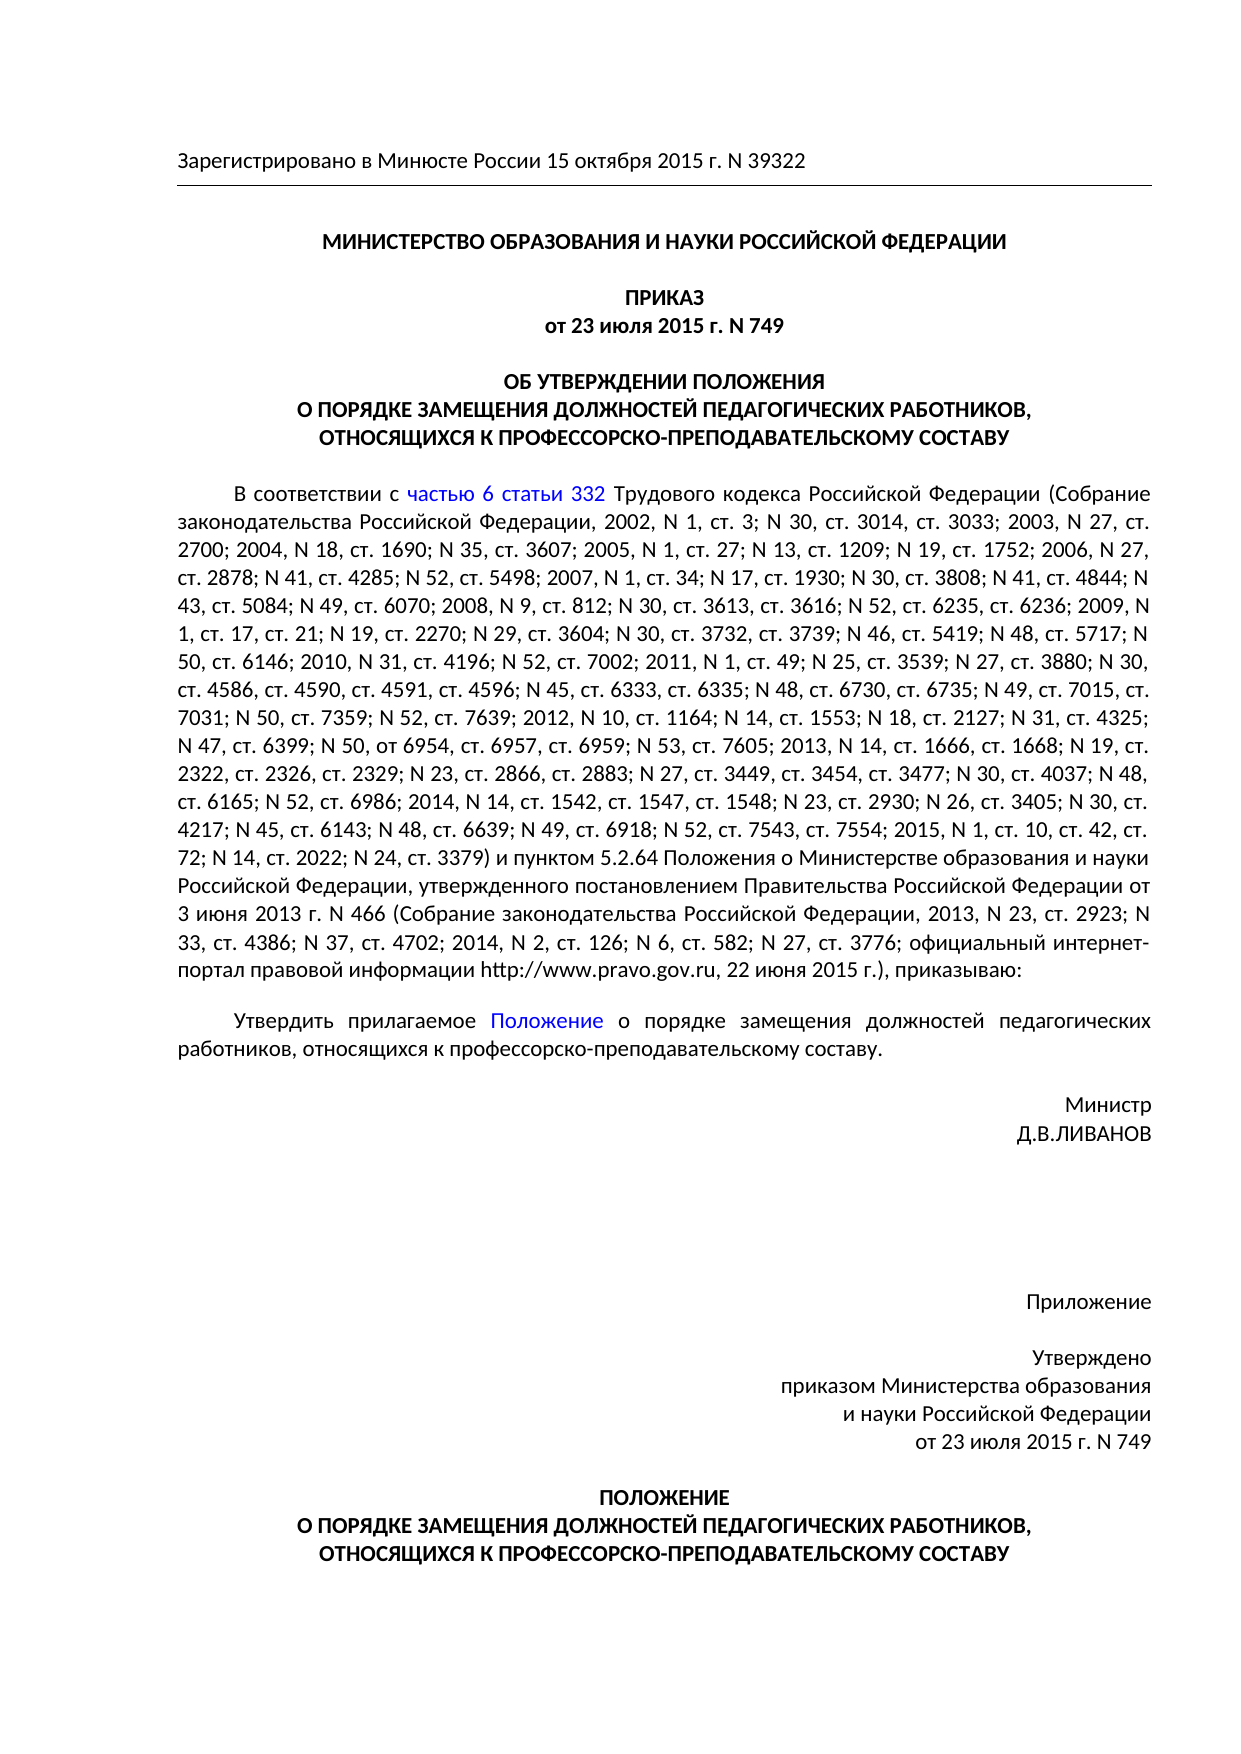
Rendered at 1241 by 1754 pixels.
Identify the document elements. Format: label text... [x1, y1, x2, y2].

text Приложение [177, 1287, 1152, 1315]
text В соответствии с частью 6 статьи 332 Трудового кодекса Российской Федерации (Собрание законодательства Российской Федерации, 2002, N 1, ст. 3; N 30, ст. 3014, ст. 3033; 2003, N 27, ст. 2700; 2004, N 18, ст. 1690; N 35, ст. 3607; 2005, N 1, ст. 27; N 13, ст. 1209; N 19, ст. 1752; 2006, N 27, ст. 2878; N 41, ст. 4285; N 52, ст. 5498; 2007, N 1, ст. 34; N 17, ст. 1930; N 30, ст. 3808; N 41, ст. 4844; N 43, ст. 5084; N 49, ст. 6070; 2008, N 9, ст. 812; N 30, ст. 3613, ст. 3616; N 52, ст. 6235, ст. 6236; 2009, N 1, ст. 17, ст. 21; N 19, ст. 2270; N 29, ст. 3604; N 30, ст. 3732, ст. 3739; N 46, ст. 5419; N 48, ст. 5717; N 50, ст. 6146; 2010, N 31, ст. 4196; N 52, ст. 7002; 2011, N 1, ст. 49; N 25, ст. 3539; N 27, ст. 3880; N 30, ст. 4586, ст. 4590, ст. 4591, ст. 4596; N 45, ст. 6333, ст. 6335; N 48, ст. 6730, ст. 6735; N 49, ст. 7015, ст. 7031; N 50, ст. 7359; N 52, ст. 7639; 2012, N 10, ст. 1164; N 14, ст. 1553; N 18, ст. 2127; N 31, ст. 4325; N 47, ст. 6399; N 50, от 6954, ст. 6957, ст. 6959; N 53, ст. 7605; 2013, N 14, ст. 1666, ст. 1668; N 19, ст. 2322, ст. 2326, ст. 2329; N 23, ст. 2866, ст. 2883; N 27, ст. 3449, ст. 3454, ст. 3477; N 30, ст. 4037; N 48, ст. 6165; N 52, ст. 6986; 2014, N 14, ст. 1542, ст. 1547, ст. 1548; N 23, ст. 2930; N 26, ст. 3405; N 30, ст. 4217; N 45, ст. 6143; N 48, ст. 6639; N 49, ст. 6918; N 52, ст. 7543, ст. 7554; 2015, N 1, ст. 10, ст. 42, ст. 72; N 14, ст. 2022; N 24, ст. 3379) и пунктом 5.2.64 Положения о Министерстве образования и науки Российской Федерации, утвержденного постановлением Правительства Российской Федерации от 3 июня 2013 г. N 466 (Собрание законодательства Российской Федерации, 2013, N 23, ст. 2923; N 33, ст. 4386; N 37, ст. 4702; 2014, N 2, ст. 126; N 6, ст. 582; N 27, ст. 3776; официальный интернет-портал правовой информации http://www.pravo.gov.ru, 22 июня 2015 г.), приказываю: [177, 479, 1152, 984]
title от 23 июля 2015 г. N 749 [177, 311, 1152, 339]
title ПОЛОЖЕНИЕ [177, 1483, 1152, 1511]
title МИНИСТЕРСТВО ОБРАЗОВАНИЯ И НАУКИ РОССИЙСКОЙ ФЕДЕРАЦИИ [177, 227, 1152, 255]
title О ПОРЯДКЕ ЗАМЕЩЕНИЯ ДОЛЖНОСТЕЙ ПЕДАГОГИЧЕСКИХ РАБОТНИКОВ, [177, 1511, 1152, 1539]
title ПРИКАЗ [177, 283, 1152, 311]
text Утвердить прилагаемое Положение о порядке замещения должностей педагогических работников, относящихся к профессорско-преподавательскому составу. [177, 1007, 1152, 1063]
text Министр [177, 1091, 1152, 1119]
text и науки Российской Федерации [177, 1399, 1152, 1427]
title ОБ УТВЕРЖДЕНИИ ПОЛОЖЕНИЯ [177, 367, 1152, 395]
title О ПОРЯДКЕ ЗАМЕЩЕНИЯ ДОЛЖНОСТЕЙ ПЕДАГОГИЧЕСКИХ РАБОТНИКОВ, [177, 395, 1152, 423]
text Зарегистрировано в Минюсте России 15 октября 2015 г. N 39322 [177, 146, 1152, 174]
title ОТНОСЯЩИХСЯ К ПРОФЕССОРСКО-ПРЕПОДАВАТЕЛЬСКОМУ СОСТАВУ [177, 1539, 1152, 1567]
title ОТНОСЯЩИХСЯ К ПРОФЕССОРСКО-ПРЕПОДАВАТЕЛЬСКОМУ СОСТАВУ [177, 423, 1152, 451]
text от 23 июля 2015 г. N 749 [177, 1427, 1152, 1455]
text Утверждено [177, 1343, 1152, 1371]
text Д.В.ЛИВАНОВ [177, 1119, 1152, 1147]
text приказом Министерства образования [177, 1371, 1152, 1399]
